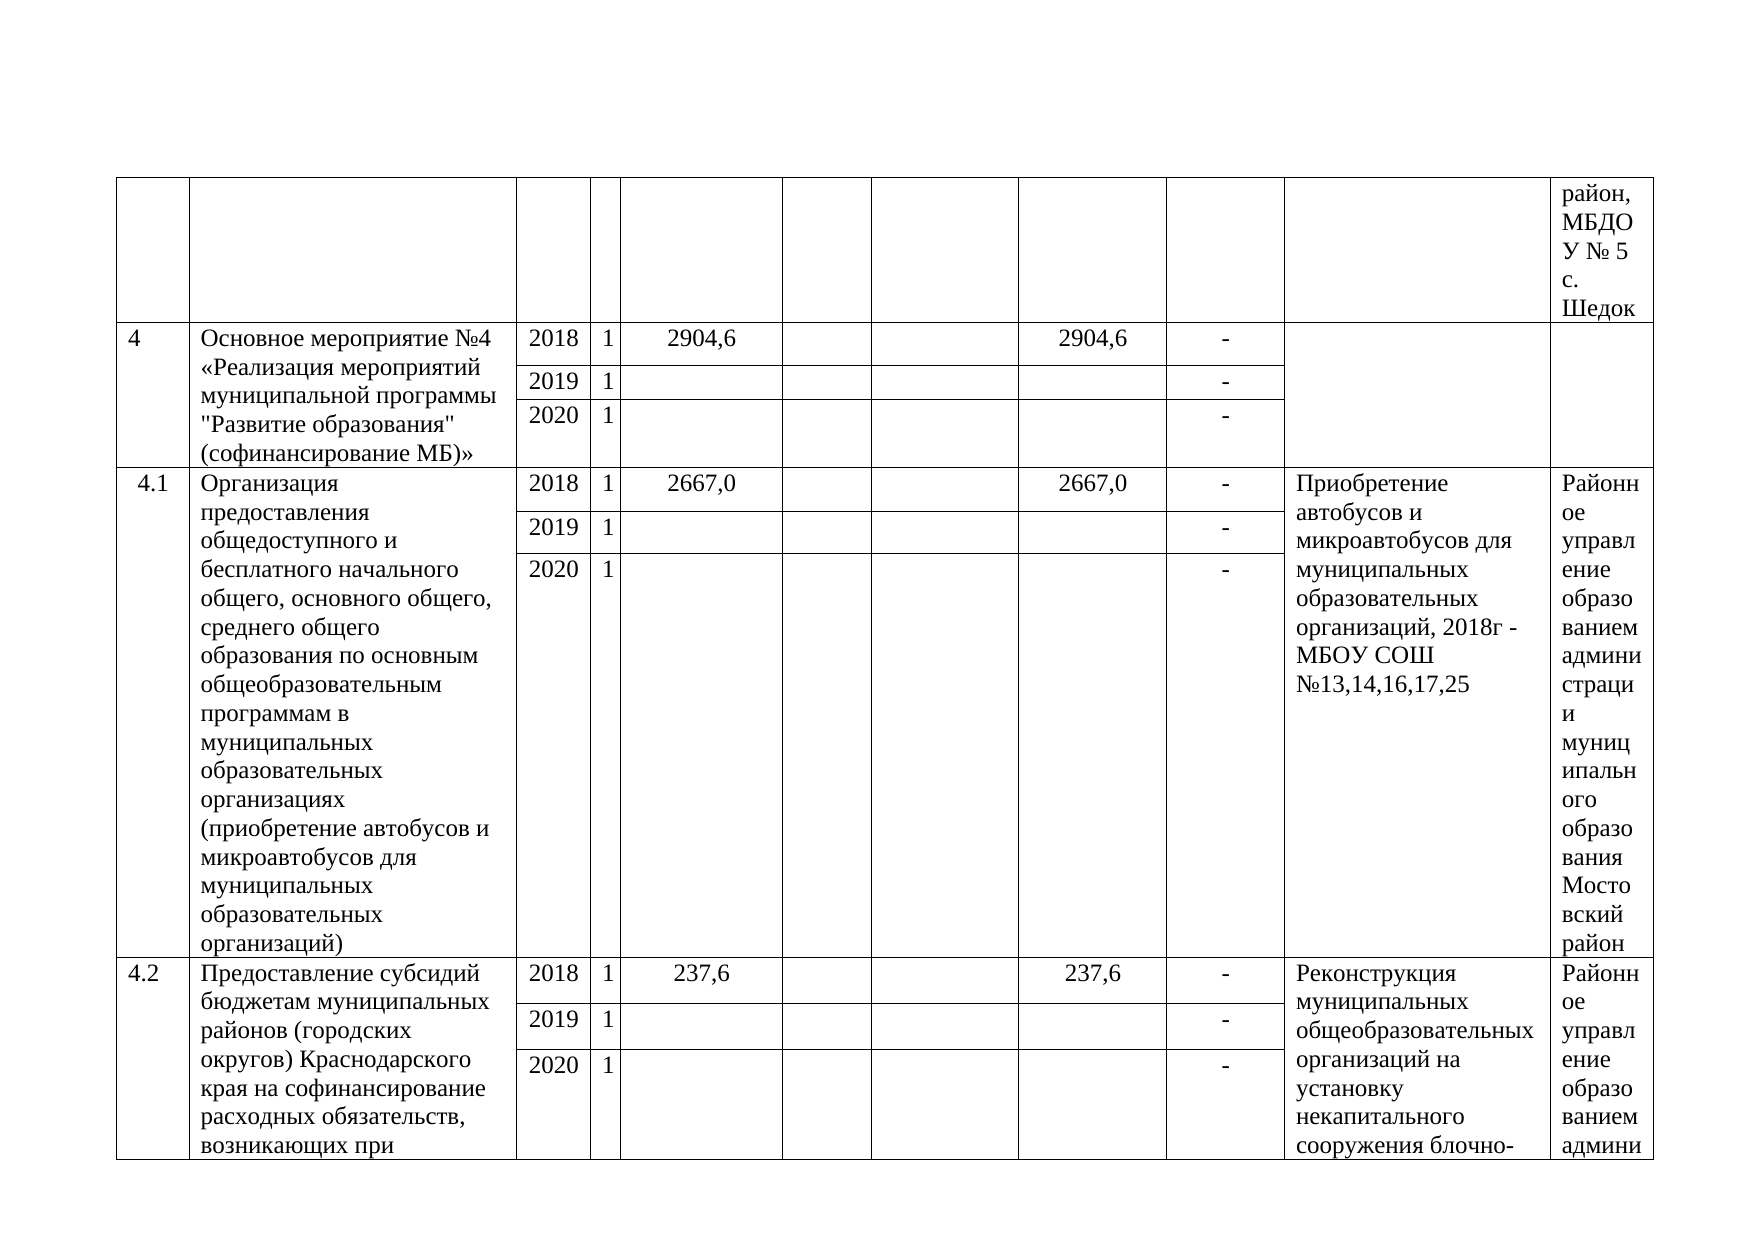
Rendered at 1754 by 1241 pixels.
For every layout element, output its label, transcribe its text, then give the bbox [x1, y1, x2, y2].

table_cell [621, 178, 782, 322]
table_cell [621, 400, 782, 467]
table_cell [872, 554, 1018, 957]
table_cell 2667,0 [621, 468, 782, 511]
table_cell Приобретение автобусов и микроавтобусов для муниципальных образовательных организаций, 2018г -МБОУ СОШ №13,14,16,17,25 [1285, 468, 1550, 957]
table_cell [621, 554, 782, 957]
table_cell [1167, 178, 1284, 322]
table_cell [872, 468, 1018, 511]
table_cell - [1167, 1050, 1284, 1159]
table_cell [621, 1050, 782, 1159]
table_cell [621, 512, 782, 553]
table_cell [872, 1050, 1018, 1159]
table_cell 4.2 [117, 958, 189, 1159]
table_cell 2904,6 [1019, 323, 1166, 365]
table_cell 1 [591, 1050, 620, 1159]
table_cell [1019, 554, 1166, 957]
table_cell [872, 366, 1018, 399]
table_cell [1019, 1050, 1166, 1159]
table_cell 2019 [517, 512, 590, 553]
table_cell Реконструкция муниципальных общеобразовательных организаций на установку некапитального сооружения блочно-модульного туалета: МБОУ СОШ № 1, Гимназия № 4, МБОУ ООШ № 9, МБОУ СОШ 14, МБОУ ООШ № 15, МБОУ ООШ № 19, МБОУ ООШ № 23, МБОУ ООШ № 24, МБОУ ООШ № 25 [1285, 958, 1550, 1159]
table_cell Организация предоставления общедоступного и бесплатного начального общего, основного общего, среднего общего образования по основным общеобразовательным программам в муниципальных образовательных организациях (приобретение автобусов и микроавтобусов для муниципальных образовательных организаций) [190, 468, 516, 957]
table_cell 4 [117, 323, 189, 467]
table_cell [872, 958, 1018, 1003]
table_cell [1019, 178, 1166, 322]
table_cell 1 [591, 512, 620, 553]
table_cell [1019, 1004, 1166, 1049]
table_cell [783, 468, 871, 511]
table_cell [621, 366, 782, 399]
table_cell [872, 512, 1018, 553]
table_cell - [1167, 366, 1284, 399]
table_cell [1019, 366, 1166, 399]
table_cell - [1167, 323, 1284, 365]
table_cell 1 [591, 1004, 620, 1049]
table_cell 2020 [517, 1050, 590, 1159]
table_cell 1 [591, 366, 620, 399]
table_cell [783, 178, 871, 322]
table_cell 2904,6 [621, 323, 782, 365]
table_cell Основное мероприятие №4 «Реализация мероприятий муниципальной программы "Развитие образования" (софинансирование МБ)» [190, 323, 516, 467]
table_cell [783, 958, 871, 1003]
table_cell 2019 [517, 366, 590, 399]
table_cell [783, 512, 871, 553]
table_cell [872, 178, 1018, 322]
table_cell 237,6 [1019, 958, 1166, 1003]
table_cell [1019, 400, 1166, 467]
table_cell 4.1 [117, 468, 189, 957]
table_cell 1 [591, 958, 620, 1003]
table_cell - [1167, 468, 1284, 511]
table_cell [872, 323, 1018, 365]
table_cell Районное управление образованием администрации муниципального образования Мостовский район [1551, 468, 1653, 957]
table_cell [783, 1004, 871, 1049]
table_cell - [1167, 512, 1284, 553]
table_cell 2018 [517, 468, 590, 511]
table_cell 237,6 [621, 958, 782, 1003]
table_cell [783, 1050, 871, 1159]
table_cell 2667,0 [1019, 468, 1166, 511]
table_cell [517, 178, 590, 322]
table_cell 2018 [517, 323, 590, 365]
table_cell [872, 400, 1018, 467]
table_cell 1 [591, 400, 620, 467]
table_cell 1 [591, 323, 620, 365]
table_cell 2018 [517, 958, 590, 1003]
table_cell 1 [591, 554, 620, 957]
table_cell [591, 178, 620, 322]
table_cell - [1167, 958, 1284, 1003]
table_cell 2019 [517, 1004, 590, 1049]
table_cell - [1167, 1004, 1284, 1049]
table_cell [1019, 512, 1166, 553]
table_cell 1 [591, 468, 620, 511]
table_cell [1551, 323, 1653, 467]
table_cell [783, 400, 871, 467]
table_cell - [1167, 400, 1284, 467]
table_cell [872, 1004, 1018, 1049]
table_cell [783, 323, 871, 365]
table_cell [1285, 323, 1550, 467]
table_cell [621, 1004, 782, 1049]
table_cell [783, 366, 871, 399]
table_cell 2020 [517, 400, 590, 467]
table_cell Районное управление образованием администрации муниципального образования Мостовский район, руководители ОУ [1551, 958, 1653, 1159]
table_cell 2020 [517, 554, 590, 957]
table_cell [783, 554, 871, 957]
table_cell - [1167, 554, 1284, 957]
